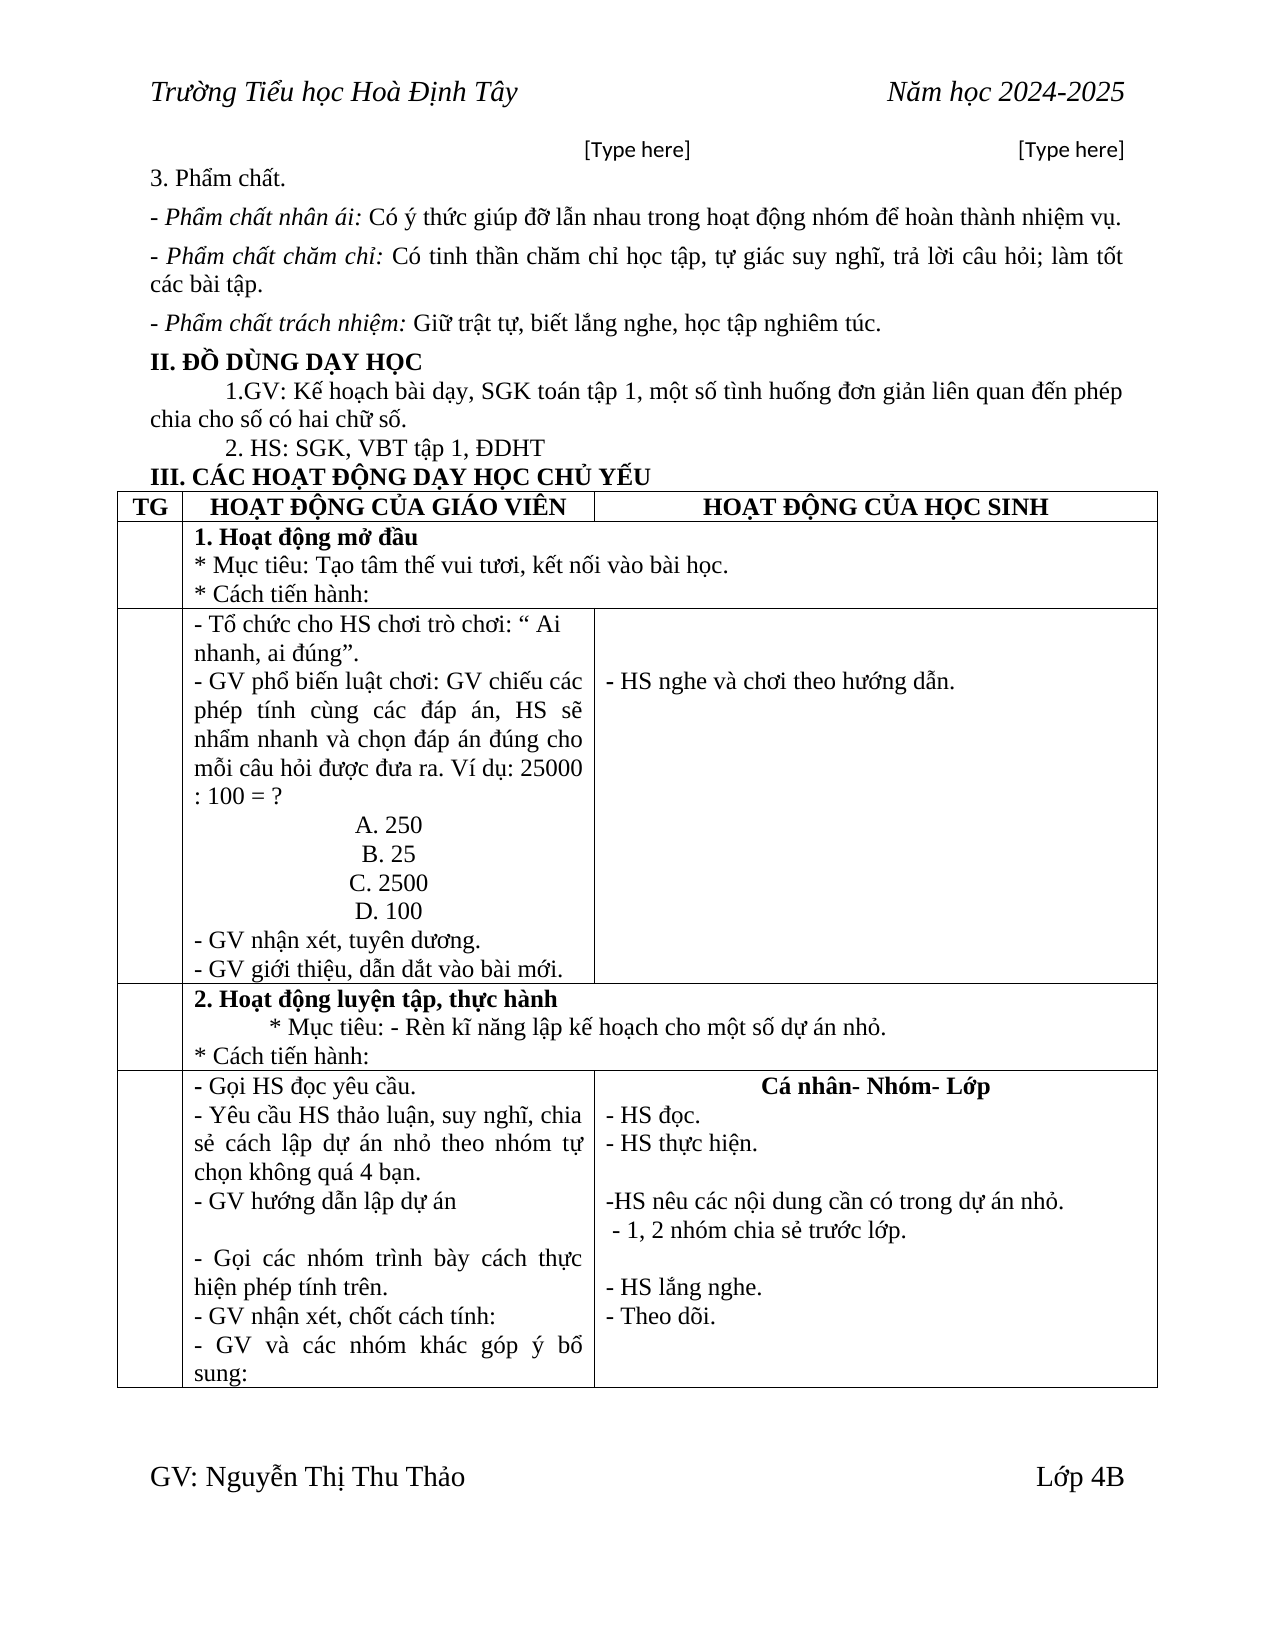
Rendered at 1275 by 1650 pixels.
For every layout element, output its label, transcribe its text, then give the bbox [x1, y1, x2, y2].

table_cell Cá nhân- Nhóm- Lớp - HS đọc. - HS thực hiện. -HS nêu các nội dung cần có trong dự án nhỏ. - 1, 2 nhóm chia sẻ trước lớp. - HS lắng nghe. - Theo dõi. [595, 1071, 1157, 1387]
table_cell - Gọi HS đọc yêu cầu. - Yêu cầu HS thảo luận, suy nghĩ, chia sẻ cách lập dự án nhỏ theo nhóm tự chọn không quá 4 bạn. - GV hướng dẫn lập dự án - Gọi các nhóm trình bày cách thực hiện phép tính trên. - GV nhận xét, chốt cách tính: - GV và các nhóm khác góp ý bổ sung: [183, 1071, 594, 1387]
table_cell [118, 609, 182, 983]
table_cell 2. Hoạt động luyện tập, thực hành * Mục tiêu: - Rèn kĩ năng lập kế hoạch cho một số dự án nhỏ. * Cách tiến hành: [183, 984, 1157, 1070]
table_header TG [118, 492, 182, 521]
text - Phẩm chất trách nhiệm: Giữ trật tự, biết lắng nghe, học tập nghiêm túc. [150, 308, 1125, 337]
table_header HOẠT ĐỘNG CỦA GIÁO VIÊN [183, 492, 594, 521]
table_cell [118, 522, 182, 608]
table_cell - Tổ chức cho HS chơi trò chơi: “ Ai nhanh, ai đúng”. - GV phổ biến luật chơi: GV chiếu các phép tính cùng các đáp án, HS sẽ nhẩm nhanh và chọn đáp án đúng cho mỗi câu hỏi được đưa ra. Ví dụ: 25000 : 100 = ? A. 250 B. 25 C. 2500 D. 100 - GV nhận xét, tuyên dương. - GV giới thiệu, dẫn dắt vào bài mới. [183, 609, 594, 983]
text II. ĐỒ DÙNG DẠY HỌC [150, 347, 1125, 376]
text - Phẩm chất chăm chỉ: Có tinh thần chăm chỉ học tập, tự giác suy nghĩ, trả lời câu hỏi; làm tốt các bài tập. [150, 241, 1125, 298]
text III. CÁC HOẠT ĐỘNG DẠY HỌC CHỦ YẾU [150, 462, 1125, 491]
text 3. Phẩm chất. [150, 163, 1125, 192]
table_cell [118, 1071, 182, 1387]
text 2. HS: SGK, VBT tập 1, ĐDHT [150, 433, 1125, 462]
table_cell 1. Hoạt động mở đầu * Mục tiêu: Tạo tâm thế vui tươi, kết nối vào bài học. * Cách tiến hành: [183, 522, 1157, 608]
text - Phẩm chất nhân ái: Có ý thức giúp đỡ lẫn nhau trong hoạt động nhóm để hoàn thành nhiệm vụ. [150, 202, 1125, 231]
table_cell - HS nghe và chơi theo hướng dẫn. [595, 609, 1157, 983]
table_header HOẠT ĐỘNG CỦA HỌC SINH [595, 492, 1157, 521]
text 1.GV: Kế hoạch bài dạy, SGK toán tập 1, một số tình huống đơn giản liên quan đến phép chia cho số có hai chữ số. [150, 376, 1125, 433]
table_cell [118, 984, 182, 1070]
